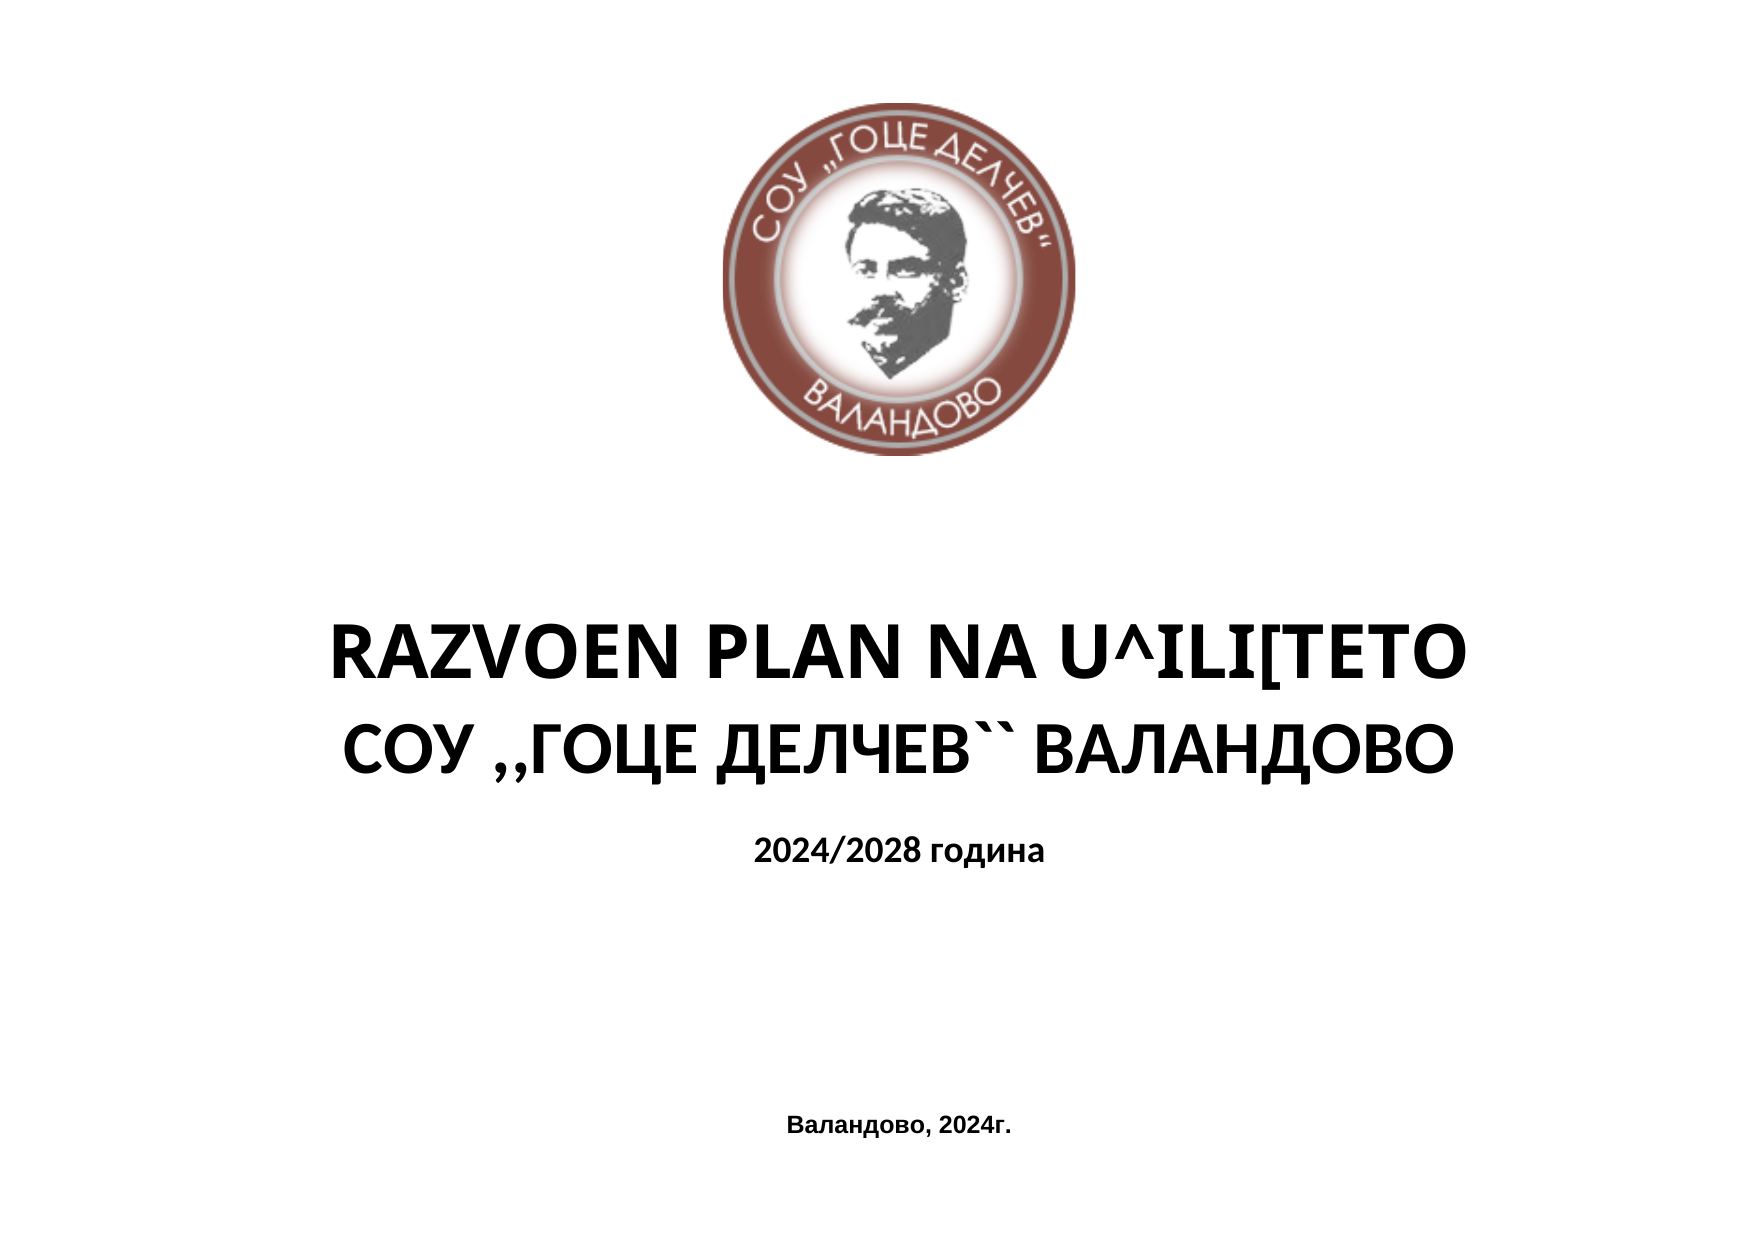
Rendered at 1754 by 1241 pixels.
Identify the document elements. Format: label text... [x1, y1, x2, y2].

picture [722, 103, 1076, 456]
text СОУ ,,ГОЦЕ ДЕЛЧЕВ`` ВАЛАНДОВО [148, 701, 1651, 792]
text Валандово, 2024г. [148, 1111, 1651, 1139]
text RAZVOEN PLAN NA U^ILI[TETO [148, 598, 1651, 701]
text 2024/2028 година [148, 826, 1651, 872]
